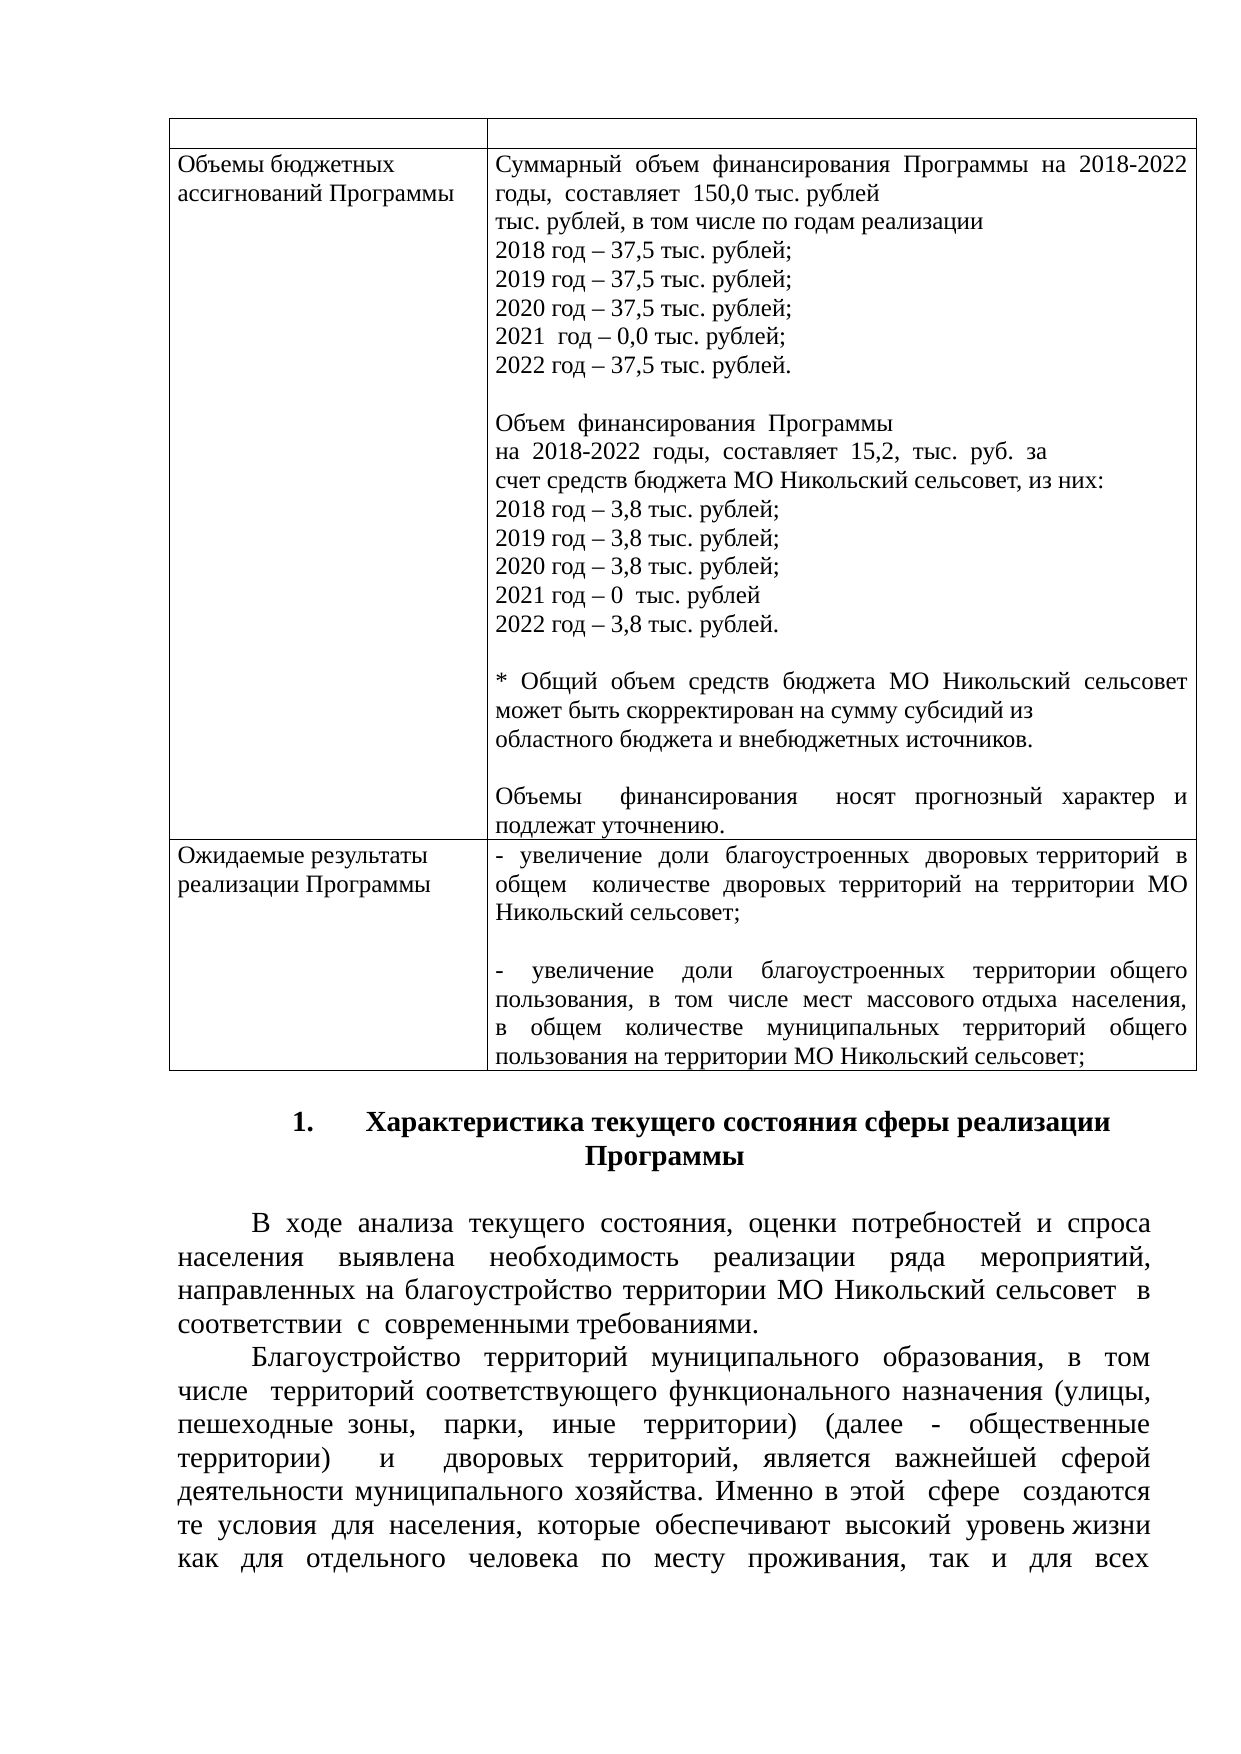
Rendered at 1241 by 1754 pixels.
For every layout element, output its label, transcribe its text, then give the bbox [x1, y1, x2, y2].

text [177, 1339, 1152, 1574]
table_cell Ожидаемые результаты реализации Программы [170, 840, 487, 1070]
list Характеристика текущего состояния сферы реализации Программы [177, 1104, 1152, 1172]
table_cell Объемы бюджетных ассигнований Программы [170, 149, 487, 839]
text В ходе анализа текущего состояния, оценки потребностей и спроса населения выявлена необходимость реализации ряда мероприятий, направленных на благоустройство территории МО Никольский сельсовет в соответствии с современными требованиями. [177, 1205, 1152, 1339]
table_cell Суммарный объем финансирования Программы на 2018-2022 годы, составляет 150,0 тыс. рублей тыс. рублей, в том числе по годам реализации 2018 год – 37,5 тыс. рублей; 2019 год – 37,5 тыс. рублей; 2020 год – 37,5 тыс. рублей; 2021 год – 0,0 тыс. рублей; 2022 год – 37,5 тыс. рублей. Объем финансирования Программы на 2018-2022 годы, составляет 15,2, тыс. руб. за счет средств бюджета МО Никольский сельсовет, из них: 2018 год – 3,8 тыс. рублей; 2019 год – 3,8 тыс. рублей; 2020 год – 3,8 тыс. рублей; 2021 год – 0 тыс. рублей 2022 год – 3,8 тыс. рублей. * Общий объем средств бюджета МО Никольский сельсовет может быть скорректирован на сумму субсидий из областного бюджета и внебюджетных источников. Объемы финансирования носят прогнозный характер и подлежат уточнению. [488, 149, 1196, 839]
table_cell - увеличение доли благоустроенных дворовых территорий в общем количестве дворовых территорий на территории МО Никольский сельсовет; - увеличение доли благоустроенных территории общего пользования, в том числе мест массового отдыха населения, в общем количестве муниципальных территорий общего пользования на территории МО Никольский сельсовет; [488, 840, 1196, 1070]
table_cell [170, 119, 487, 148]
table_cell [488, 119, 1196, 148]
